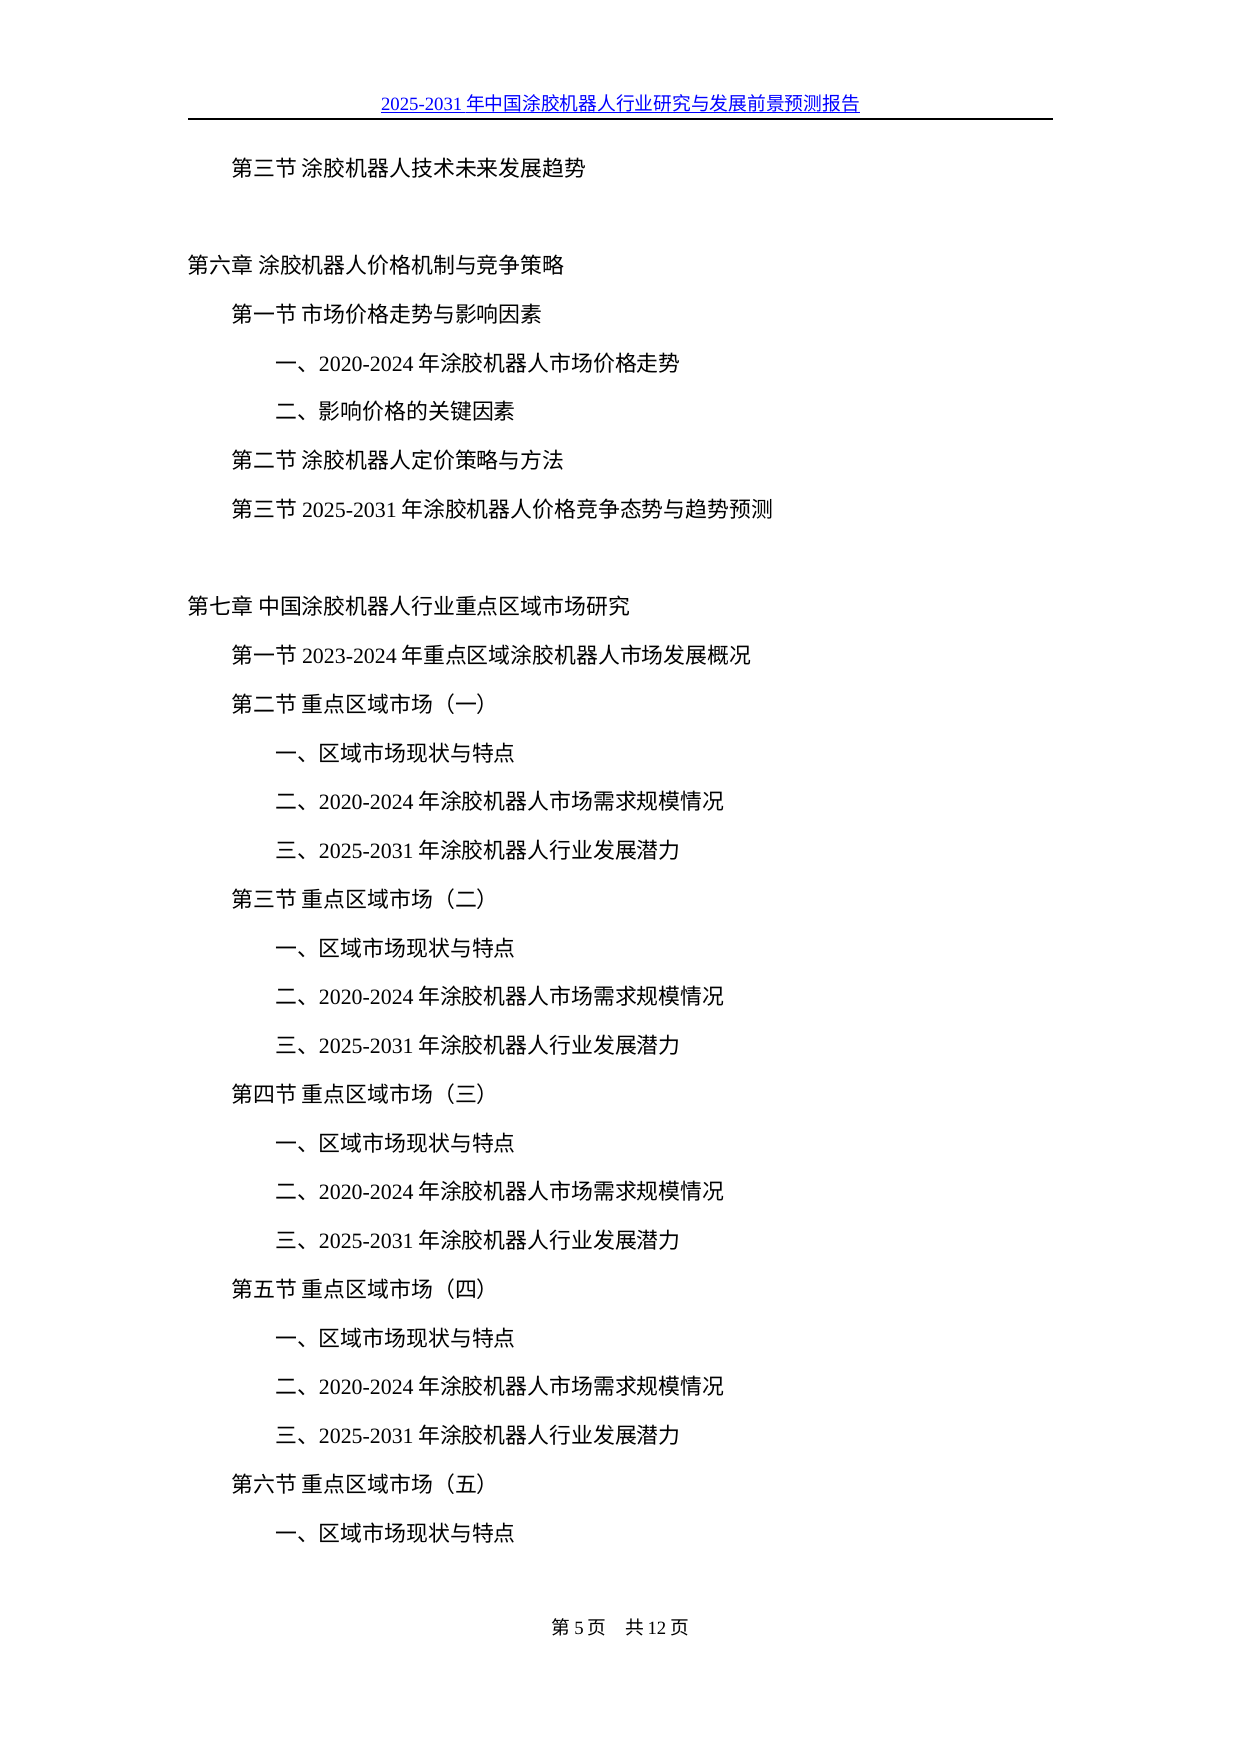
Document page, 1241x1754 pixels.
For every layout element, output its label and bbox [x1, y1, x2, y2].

text [187, 150, 1053, 1548]
